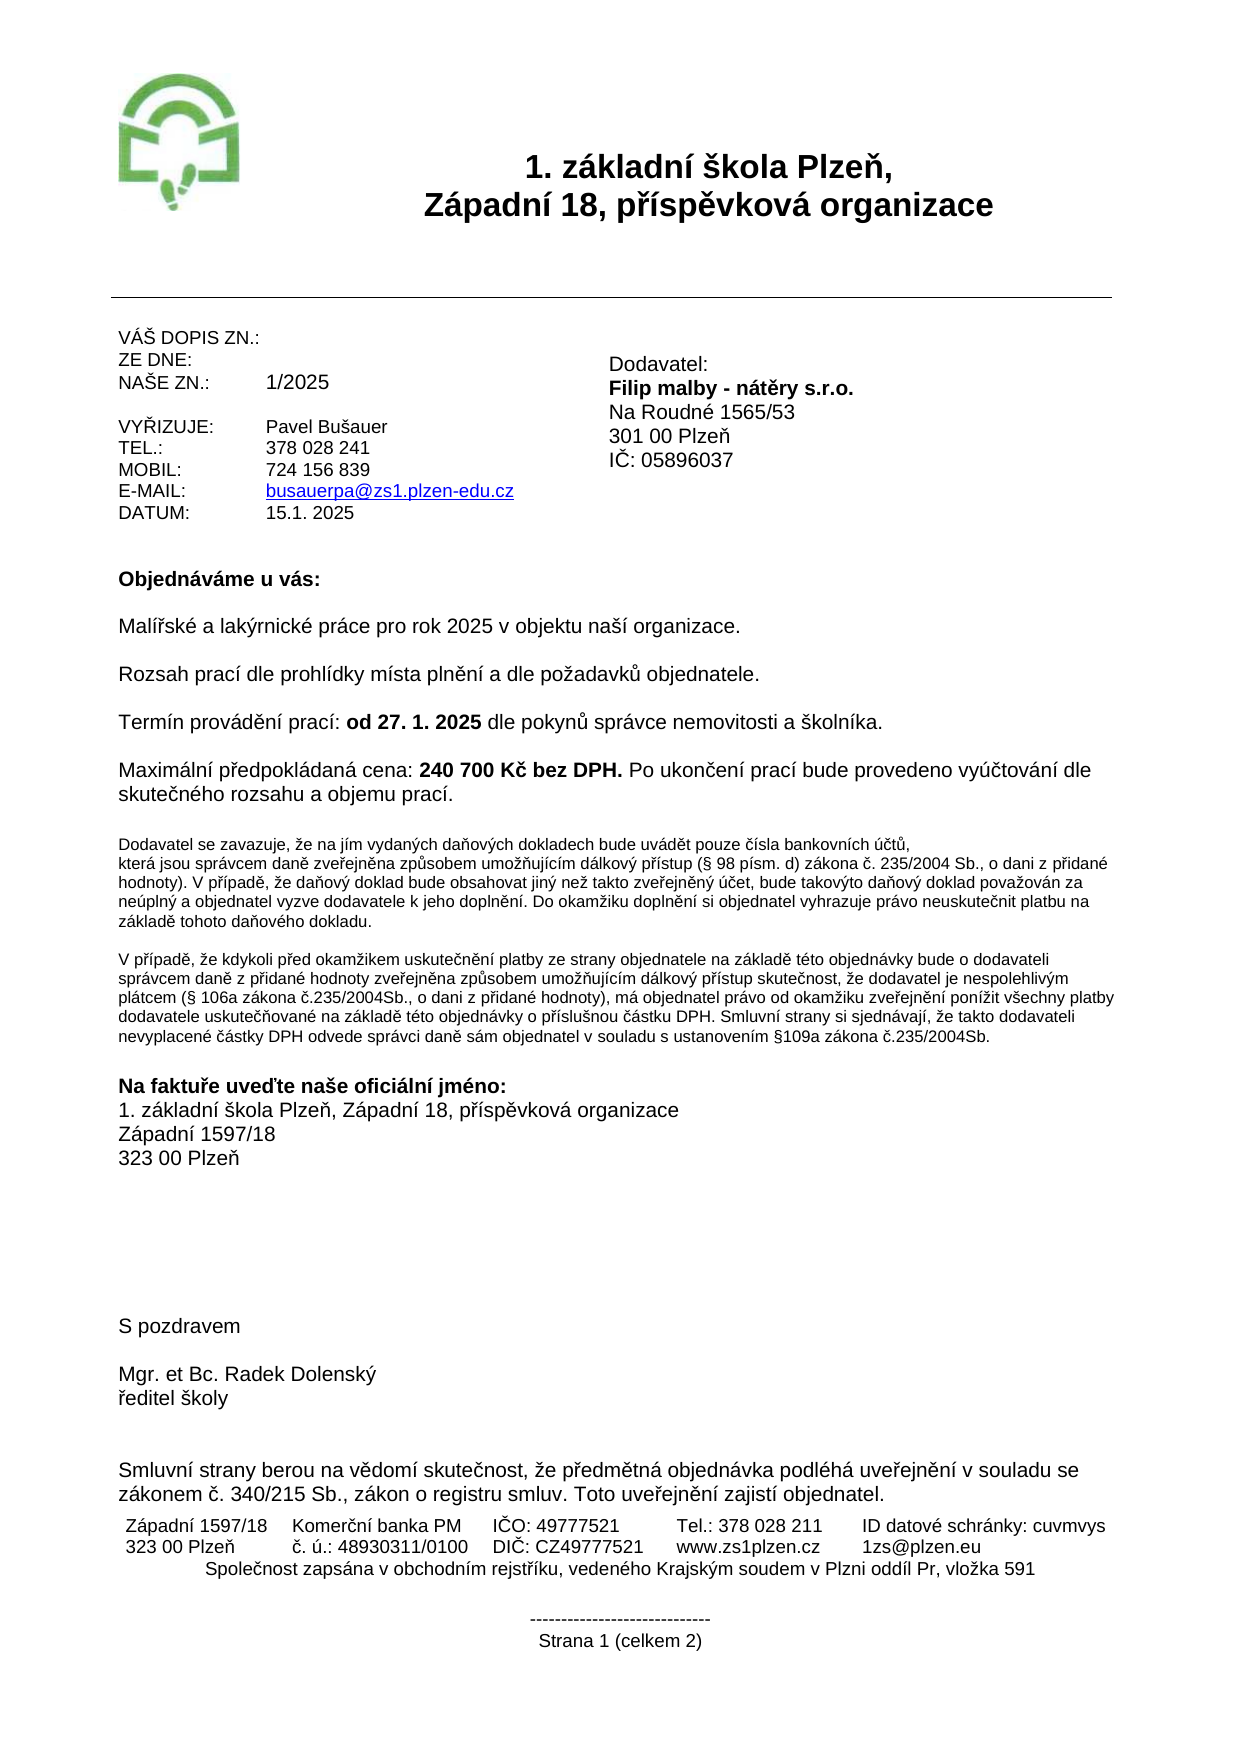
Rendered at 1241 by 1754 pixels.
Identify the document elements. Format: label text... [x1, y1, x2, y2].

text 1. základní škola Plzeň, Západní 18, příspěvková organizace [118, 1098, 1122, 1122]
text Rozsah prací dle prohlídky místa plnění a dle požadavků objednatele. [118, 662, 1122, 686]
text Na faktuře uveďte naše oficiální jméno: [118, 1074, 1122, 1098]
text Západní 1597/18 [118, 1122, 1122, 1146]
text TEL.: 378 028 241378 028 213 [118, 437, 1122, 459]
text ředitel školy [118, 1386, 1122, 1410]
text ZE DNE: [118, 348, 1122, 370]
text Dodavatel se zavazuje, že na jím vydaných daňových dokladech bude uvádět pouze čísla bankovních účtů, [118, 835, 1122, 854]
picture [118, 73, 241, 211]
text Mgr. et Bc. Radek Dolenský [118, 1362, 1122, 1386]
text Smluvní strany berou na vědomí skutečnost, že předmětná objednávka podléhá uveřejnění v souladu se zákonem č. 340/215 Sb., zákon o registru smluv. Toto uveřejnění zajistí objednatel. [118, 1458, 1122, 1506]
text V případě, že kdykoli před okamžikem uskutečnění platby ze strany objednatele na základě této objednávky bude o dodavateli správcem daně z přidané hodnoty zveřejněna způsobem umožňujícím dálkový přístup skutečnost, že dodavatel je nespolehlivým plátcem (§ 106a zákona č.235/2004Sb., o dani z přidané hodnoty), má objednatel právo od okamžiku zveřejnění ponížit všechny platby dodavatele uskutečňované na základě této objednávky o příslušnou částku DPH. Smluvní strany si sjednávají, že takto dodavateli nevyplacené částky DPH odvede správci daně sám objednatel v souladu s ustanovením §109a zákona č.235/2004Sb. [118, 950, 1122, 1046]
text VÁŠ DOPIS ZN.: [118, 327, 1122, 348]
text 323 00 Plzeň [118, 1146, 1122, 1170]
text E-MAIL: busauerpa@zs1.plzen-edu.czchovada@zs1.plzen-edu.cz [118, 480, 1122, 502]
text VYŘIZUJE: Pavel Bušauer [118, 416, 1122, 437]
text Objednáváme u vás: [118, 566, 1122, 590]
text MOBIL: 724 156 839602 161 866 [118, 459, 1122, 480]
text DATUM: 15.1. 2025 [118, 502, 1122, 523]
text NAŠE ZN.: 1/2025 [118, 370, 1122, 394]
text Malířské a lakýrnické práce pro rok 2025 v objektu naší organizace. [118, 614, 1122, 638]
text která jsou správcem daně zveřejněna způsobem umožňujícím dálkový přístup (§ 98 písm. d) zákona č. 235/2004 Sb., o dani z přidané hodnoty). V případě, že daňový doklad bude obsahovat jiný než takto zveřejněný účet, bude takovýto daňový doklad považován za neúplný a objednatel vyzve dodavatele k jeho doplnění. Do okamžiku doplnění si objednatel vyhrazuje právo neuskutečnit platbu na základě tohoto daňového dokladu. [118, 854, 1122, 931]
text S pozdravem [118, 1314, 1122, 1338]
text Termín provádění prací: od 27. 1. 2025 dle pokynů správce nemovitosti a školníka. Maximální předpokládaná cena: 240 700 Kč bez DPH. Po ukončení prací bude provedeno vyúčtování dle skutečného rozsahu a objemu prací. [118, 710, 1122, 806]
